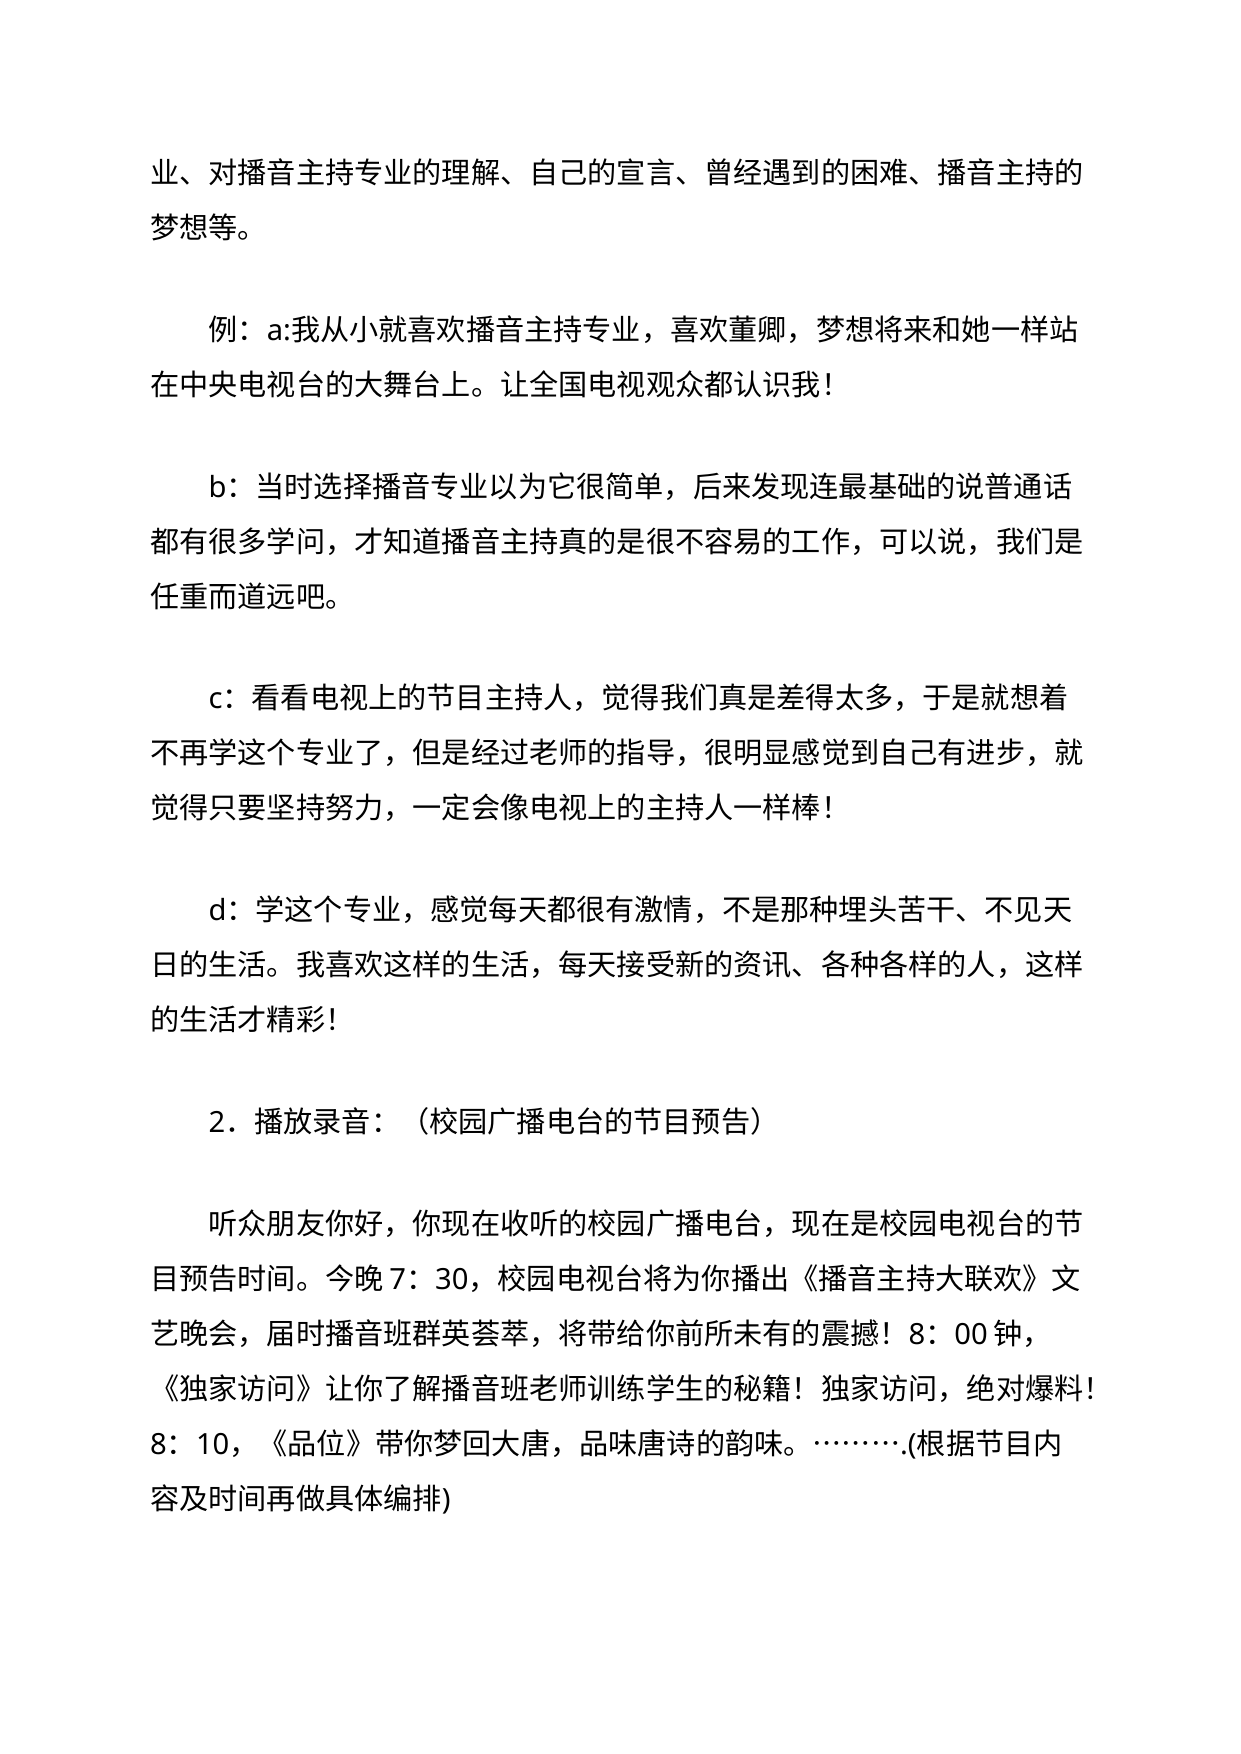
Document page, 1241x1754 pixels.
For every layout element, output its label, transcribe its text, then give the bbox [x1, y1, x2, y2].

text 听众朋友你好，你现在收听的校园广播电台，现在是校园电视台的节目预告时间。今晚7：30，校园电视台将为你播出《播音主持大联欢》文艺晚会，届时播音班群英荟萃，将带给你前所未有的震撼！8：00钟，《独家访问》让你了解播音班老师训练学生的秘籍！独家访问，绝对爆料！8：10，《品位》带你梦回大唐，品味唐诗的韵味。……….(根据节目内容及时间再做具体编排) [150, 1200, 1090, 1518]
text 例：a:我从小就喜欢播音主持专业，喜欢董卿，梦想将来和她一样站在中央电视台的大舞台上。让全国电视观众都认识我！ [150, 307, 1090, 404]
text 2．播放录音：（校园广播电台的节目预告） [150, 1098, 1090, 1141]
text b：当时选择播音专业以为它很简单，后来发现连最基础的说普通话都有很多学问，才知道播音主持真的是很不容易的工作，可以说，我们是任重而道远吧。 [150, 463, 1090, 616]
text c：看看电视上的节目主持人，觉得我们真是差得太多，于是就想着不再学这个专业了，但是经过老师的指导，很明显感觉到自己有进步，就觉得只要坚持努力，一定会像电视上的主持人一样棒！ [150, 675, 1090, 827]
text d：学这个专业，感觉每天都很有激情，不是那种埋头苦干、不见天日的生活。我喜欢这样的生活，每天接受新的资讯、各种各样的人，这样的生活才精彩！ [150, 887, 1090, 1039]
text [150, 150, 1090, 247]
